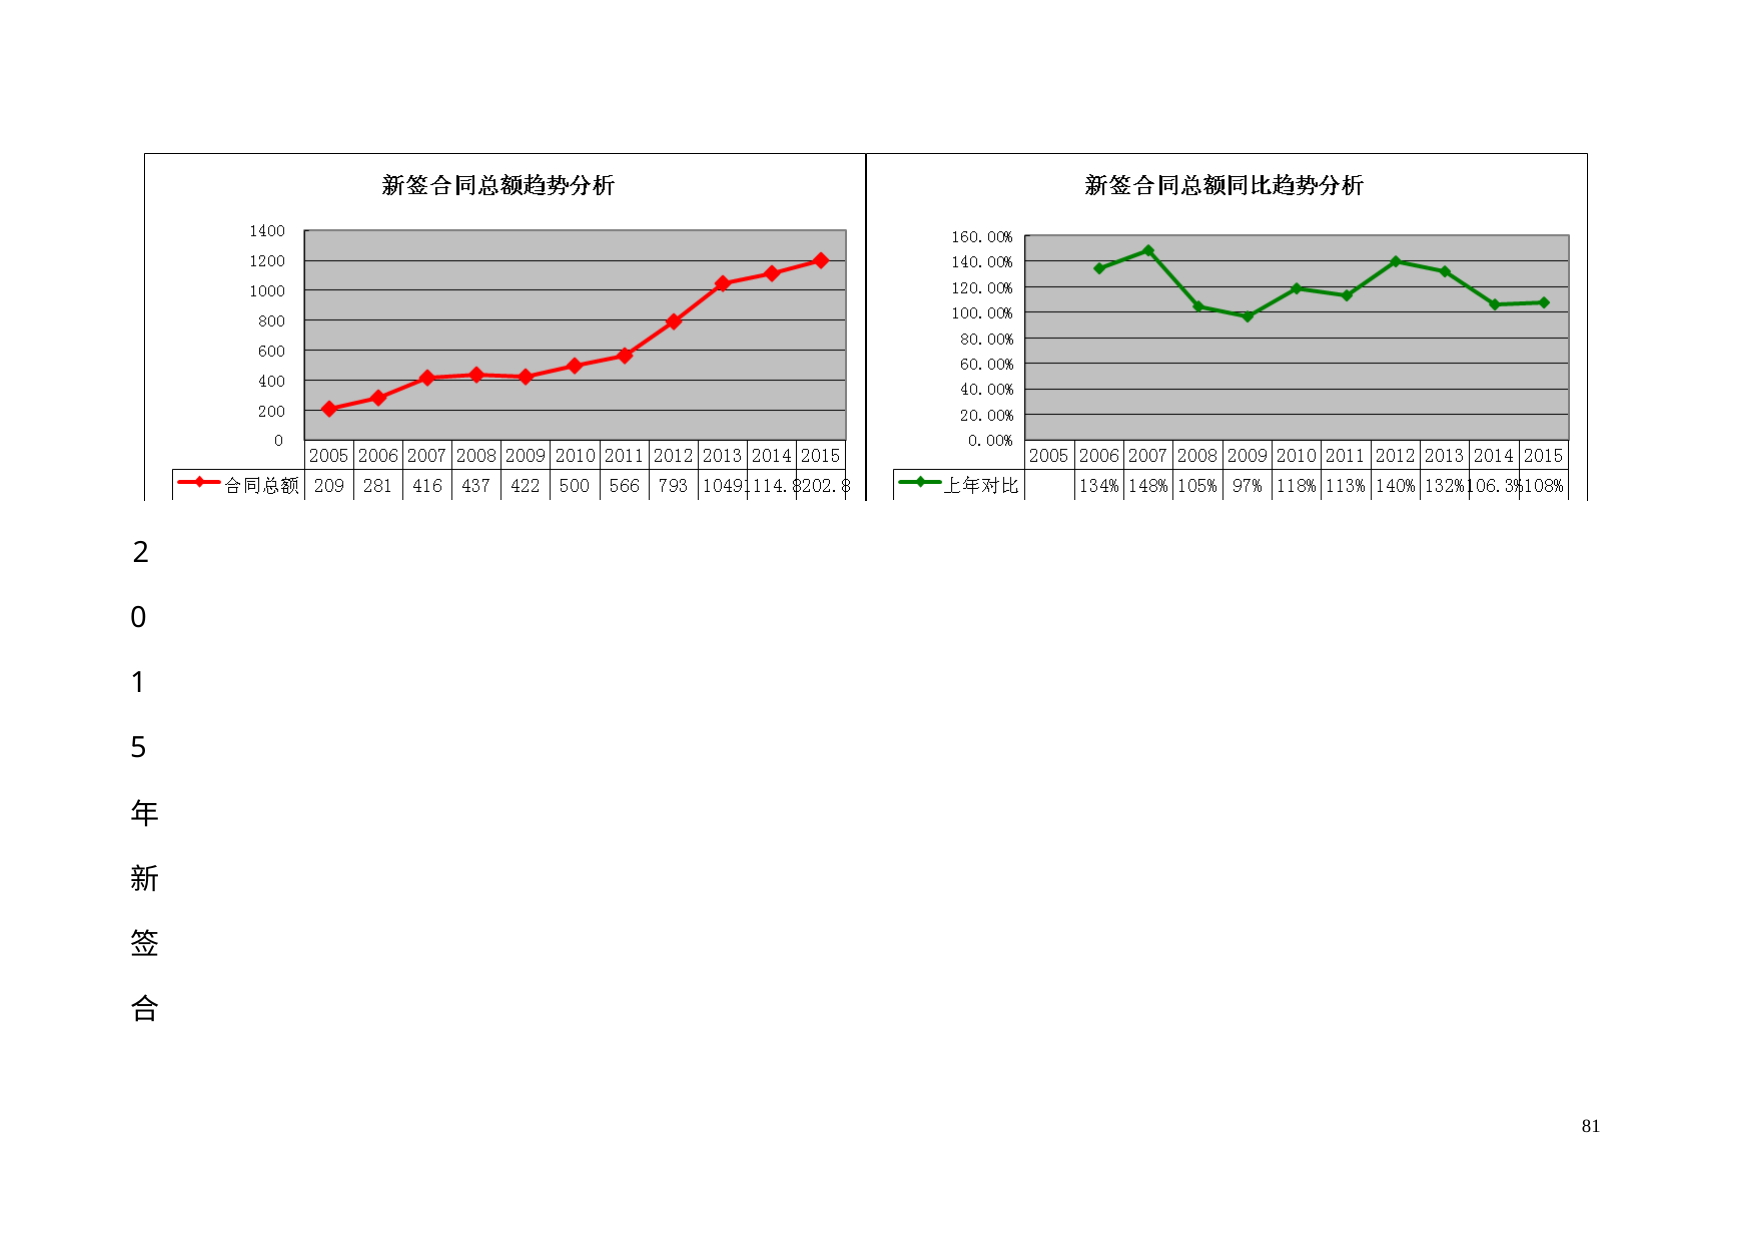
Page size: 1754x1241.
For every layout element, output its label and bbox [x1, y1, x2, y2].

picture [143, 153, 1588, 501]
